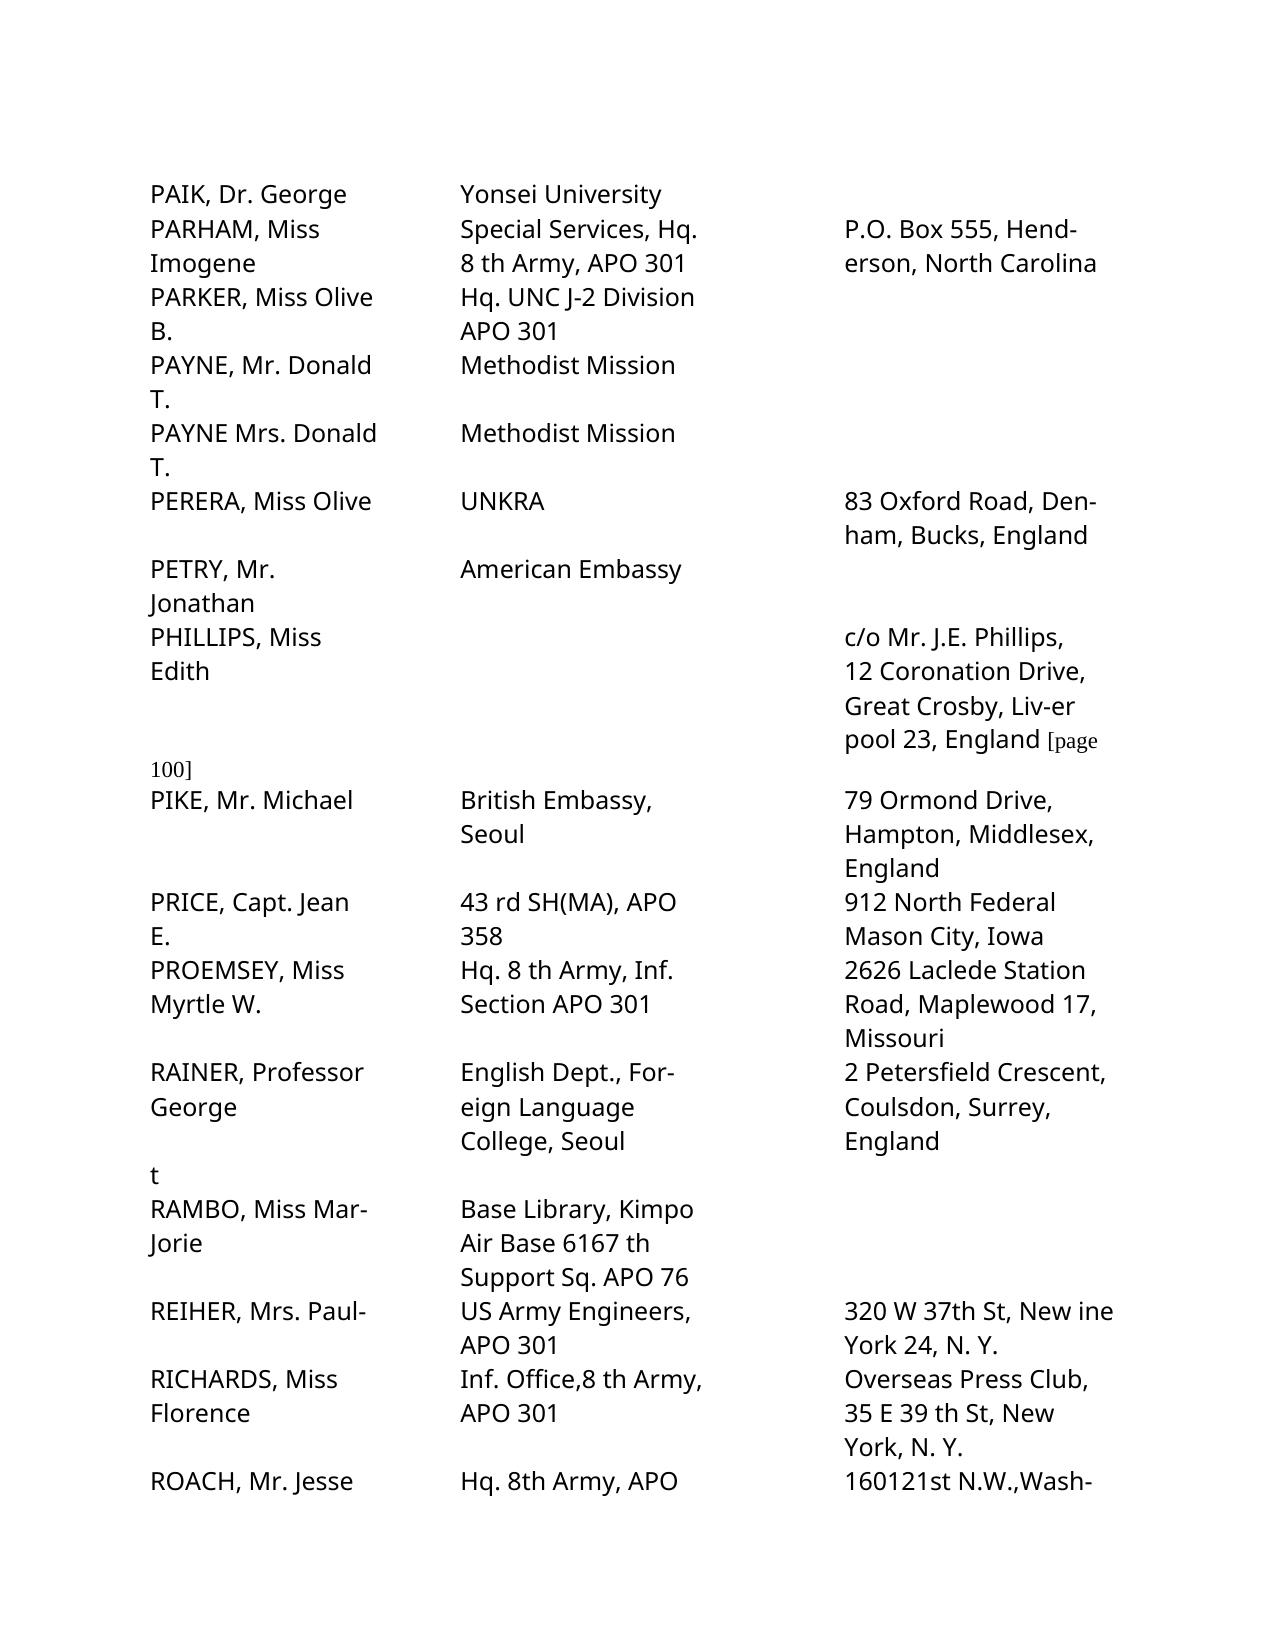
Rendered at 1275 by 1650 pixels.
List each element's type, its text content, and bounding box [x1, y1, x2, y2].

text Edith 12 Coronation Drive, [150, 654, 1125, 688]
text pool 23, England [page 100] [150, 722, 1125, 783]
text PIKE, Mr. Michael British Embassy, 79 Ormond Drive, [150, 783, 1125, 817]
text ham, Bucks, England [150, 518, 1125, 552]
text PARHAM, Miss Special Services, Hq. P.O. Box 555, Hend- [150, 211, 1125, 245]
text Support Sq. APO 76 [150, 1259, 1125, 1293]
text PROEMSEY, Miss Hq. 8 th Army, Inf. 2626 Laclede Station Myrtle W. Section APO 301 Road, Maplewood 17, [150, 953, 1125, 1021]
text Seoul Hampton, Middlesex, [150, 817, 1125, 851]
text PERERA, Miss Olive UNKRA 83 Oxford Road, Den- [150, 484, 1125, 518]
text t [150, 1157, 1125, 1191]
text Imogene 8 th Army, APO 301 erson, North Carolina [150, 245, 1125, 279]
text RAINER, Professor English Dept., For- 2 Petersfield Crescent, George eign Language Coulsdon, Surrey, [150, 1055, 1125, 1123]
text E. 358 Mason City, Iowa [150, 919, 1125, 953]
text PRICE, Capt. Jean 43 rd SH(MA), APO 912 North Federal [150, 885, 1125, 919]
text PAIK, Dr. George Yonsei University [150, 177, 1125, 211]
text Missouri [150, 1021, 1125, 1055]
text College, Seoul England [150, 1123, 1125, 1157]
text Great Crosby, Liv-er [150, 688, 1125, 722]
text B. APO 301 [150, 313, 1125, 347]
text PAYNE Mrs. Donald Methodist Mission [150, 416, 1125, 450]
text PETRY, Mr. American Embassy [150, 552, 1125, 586]
text England [150, 851, 1125, 885]
text REIHER, Mrs. Paul- US Army Engineers, 320 W 37th St, New ine APO 301 York 24, N. Y. [150, 1293, 1125, 1362]
text T. [150, 450, 1125, 484]
text Jorie Air Base 6167 th [150, 1225, 1125, 1259]
text RICHARDS, Miss Inf. Office,8 th Army, Overseas Press Club, Florence APO 301 35 E 39 th St, New [150, 1362, 1125, 1430]
text PAYNE, Mr. Donald Methodist Mission [150, 347, 1125, 382]
text PHILLIPS, Miss c/o Mr. J.E. Phillips, [150, 620, 1125, 654]
text Jonathan [150, 586, 1125, 620]
text ROACH, Mr. Jesse Hq. 8th Army, APO 160121st N.W.,Wash- [150, 1464, 1125, 1498]
text RAMBO, Miss Mar- Base Library, Kimpo [150, 1191, 1125, 1225]
text T. [150, 382, 1125, 416]
text PARKER, Miss Olive Hq. UNC J-2 Division [150, 279, 1125, 313]
text York, N. Y. [150, 1430, 1125, 1464]
